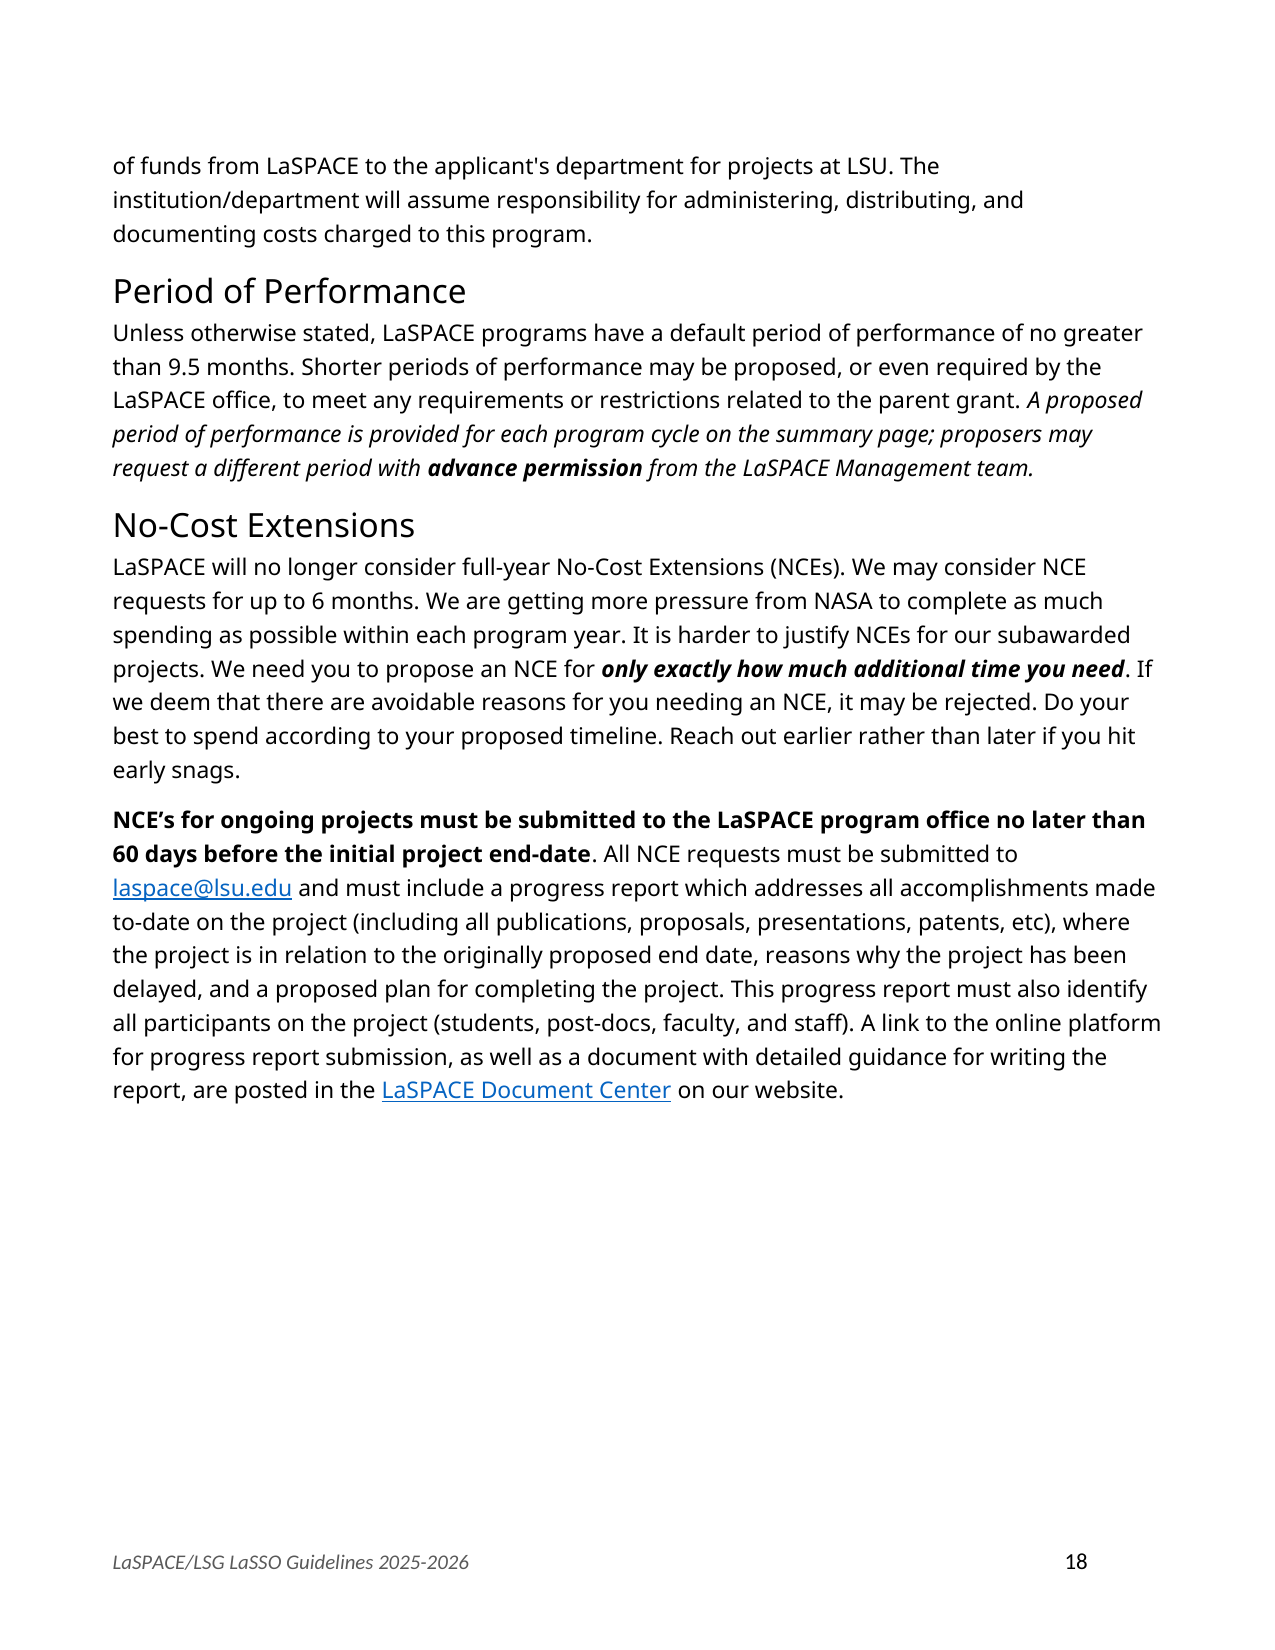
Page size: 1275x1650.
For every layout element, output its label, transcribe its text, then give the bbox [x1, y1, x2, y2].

text Unless otherwise stated, LaSPACE programs have a default period of performance of no greater than 9.5 months. Shorter periods of performance may be proposed, or even required by the LaSPACE office, to meet any requirements or restrictions related to the parent grant. A proposed period of performance is provided for each program cycle on the summary page; proposers may request a different period with advance permission from the LaSPACE Management team. [112, 317, 1162, 483]
text No-Cost Extensions [112, 502, 1162, 548]
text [112, 150, 1162, 249]
text Period of Performance [112, 268, 1162, 313]
text LaSPACE will no longer consider full-year No-Cost Extensions (NCEs). We may consider NCE requests for up to 6 months. We are getting more pressure from NASA to complete as much spending as possible within each program year. It is harder to justify NCEs for our subawarded projects. We need you to propose an NCE for only exactly how much additional time you need. If we deem that there are avoidable reasons for you needing an NCE, it may be rejected. Do your best to spend according to your proposed timeline. Reach out earlier rather than later if you hit early snags. [112, 551, 1162, 785]
text NCE’s for ongoing projects must be submitted to the LaSPACE program office no later than 60 days before the initial project end-date. All NCE requests must be submitted to laspace@lsu.edu and must include a progress report which addresses all accomplishments made to-date on the project (including all publications, proposals, presentations, patents, etc), where the project is in relation to the originally proposed end date, reasons why the project has been delayed, and a proposed plan for completing the project. This progress report must also identify all participants on the project (students, post-docs, faculty, and staff). A link to the online platform for progress report submission, as well as a document with detailed guidance for writing the report, are posted in the LaSPACE Document Center on our website. [112, 804, 1162, 1105]
